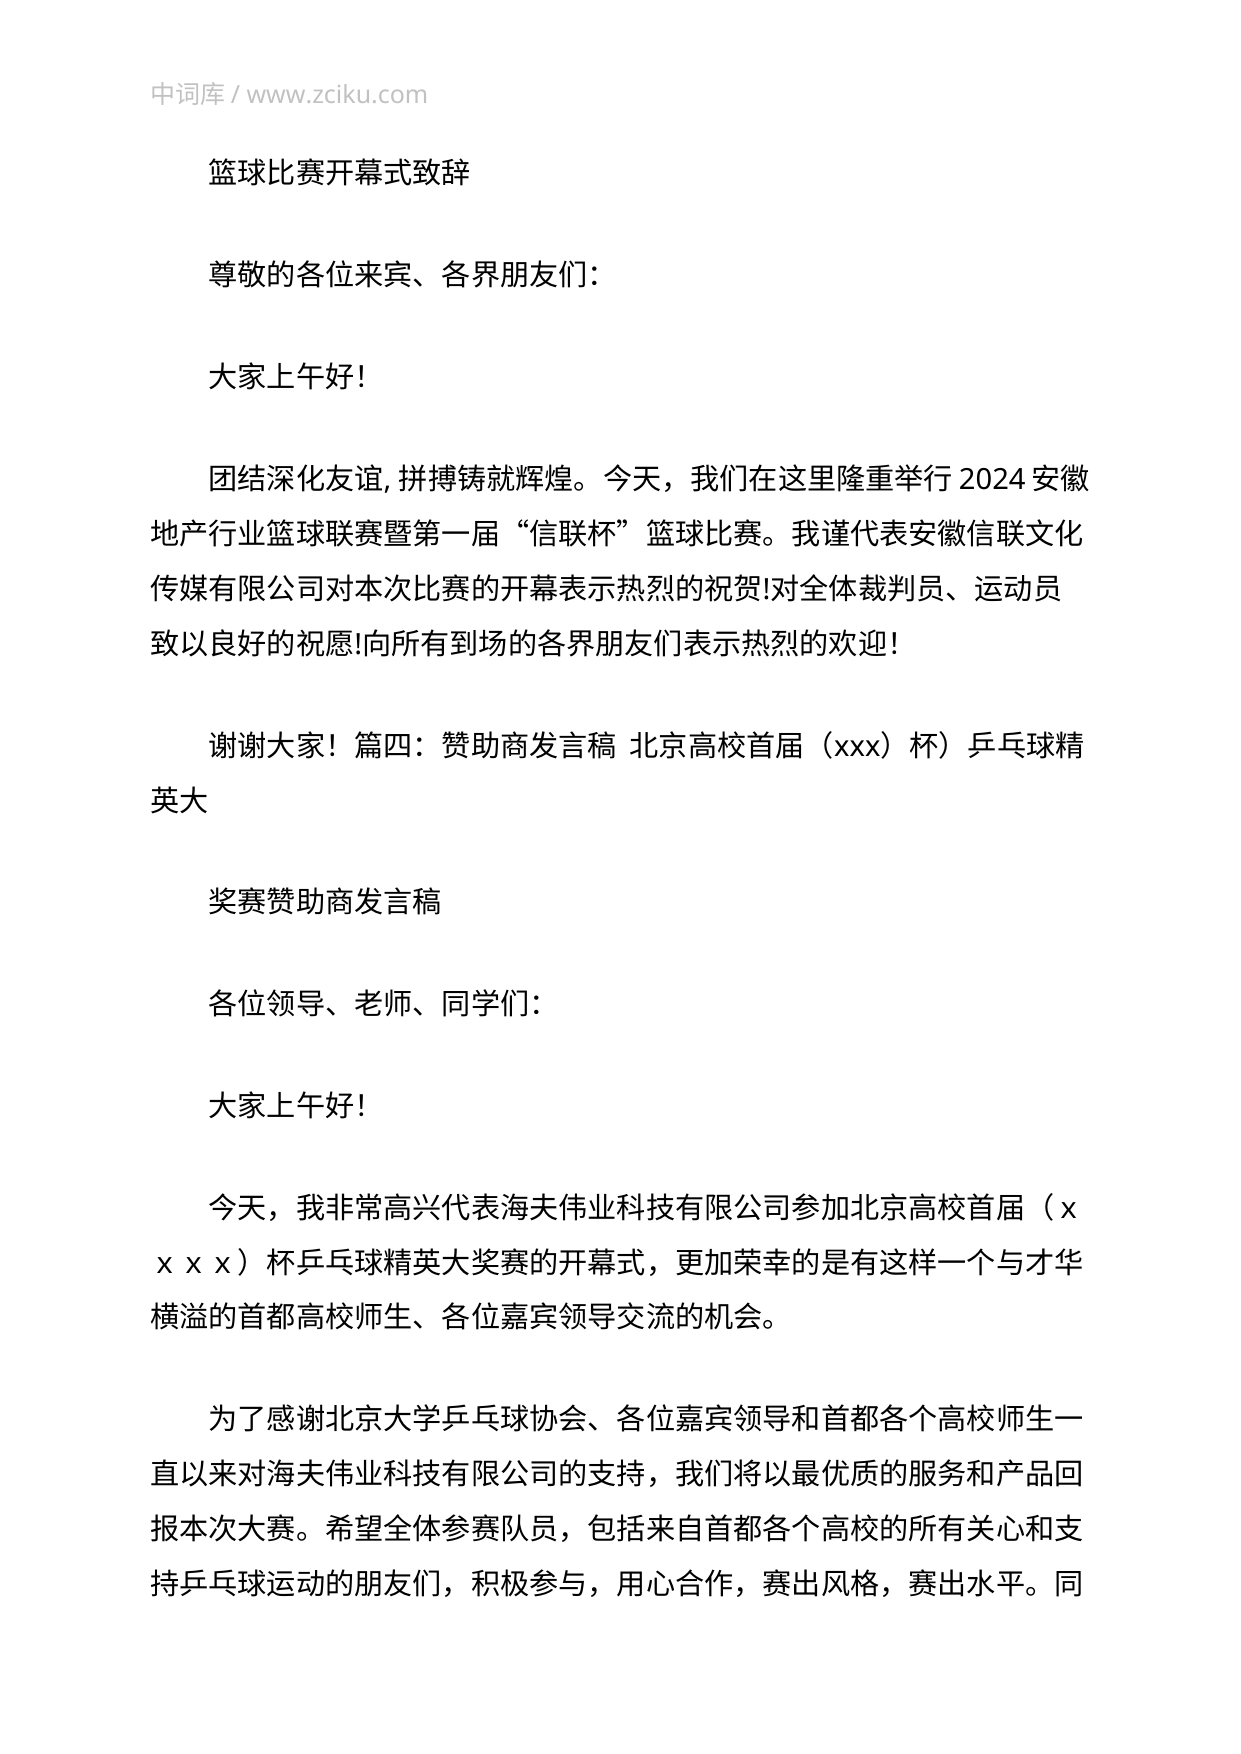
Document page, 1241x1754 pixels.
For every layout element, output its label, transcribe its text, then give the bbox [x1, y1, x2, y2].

text 今天，我非常高兴代表海夫伟业科技有限公司参加北京高校首届（ｘｘｘｘ）杯乒乓球精英大奖赛的开幕式，更加荣幸的是有这样一个与才华横溢的首都高校师生、各位嘉宾领导交流的机会。 [150, 1184, 1090, 1336]
text 谢谢大家！篇四：赞助商发言稿 北京高校首届（xxx）杯）乒乓球精英大 [150, 722, 1090, 819]
text 大家上午好！ [150, 353, 1090, 396]
text 团结深化友谊, 拼搏铸就辉煌。今天，我们在这里隆重举行2024安徽地产行业篮球联赛暨第一届“信联杯”篮球比赛。我谨代表安徽信联文化传媒有限公司对本次比赛的开幕表示热烈的祝贺!对全体裁判员、运动员致以良好的祝愿!向所有到场的各界朋友们表示热烈的欢迎！ [150, 455, 1090, 663]
text 奖赛赞助商发言稿 [150, 879, 1090, 921]
text 篮球比赛开幕式致辞 [150, 150, 1090, 192]
text 尊敬的各位来宾、各界朋友们： [150, 252, 1090, 294]
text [150, 1396, 1090, 1603]
text 各位领导、老师、同学们： [150, 981, 1090, 1023]
text 大家上午好！ [150, 1082, 1090, 1125]
